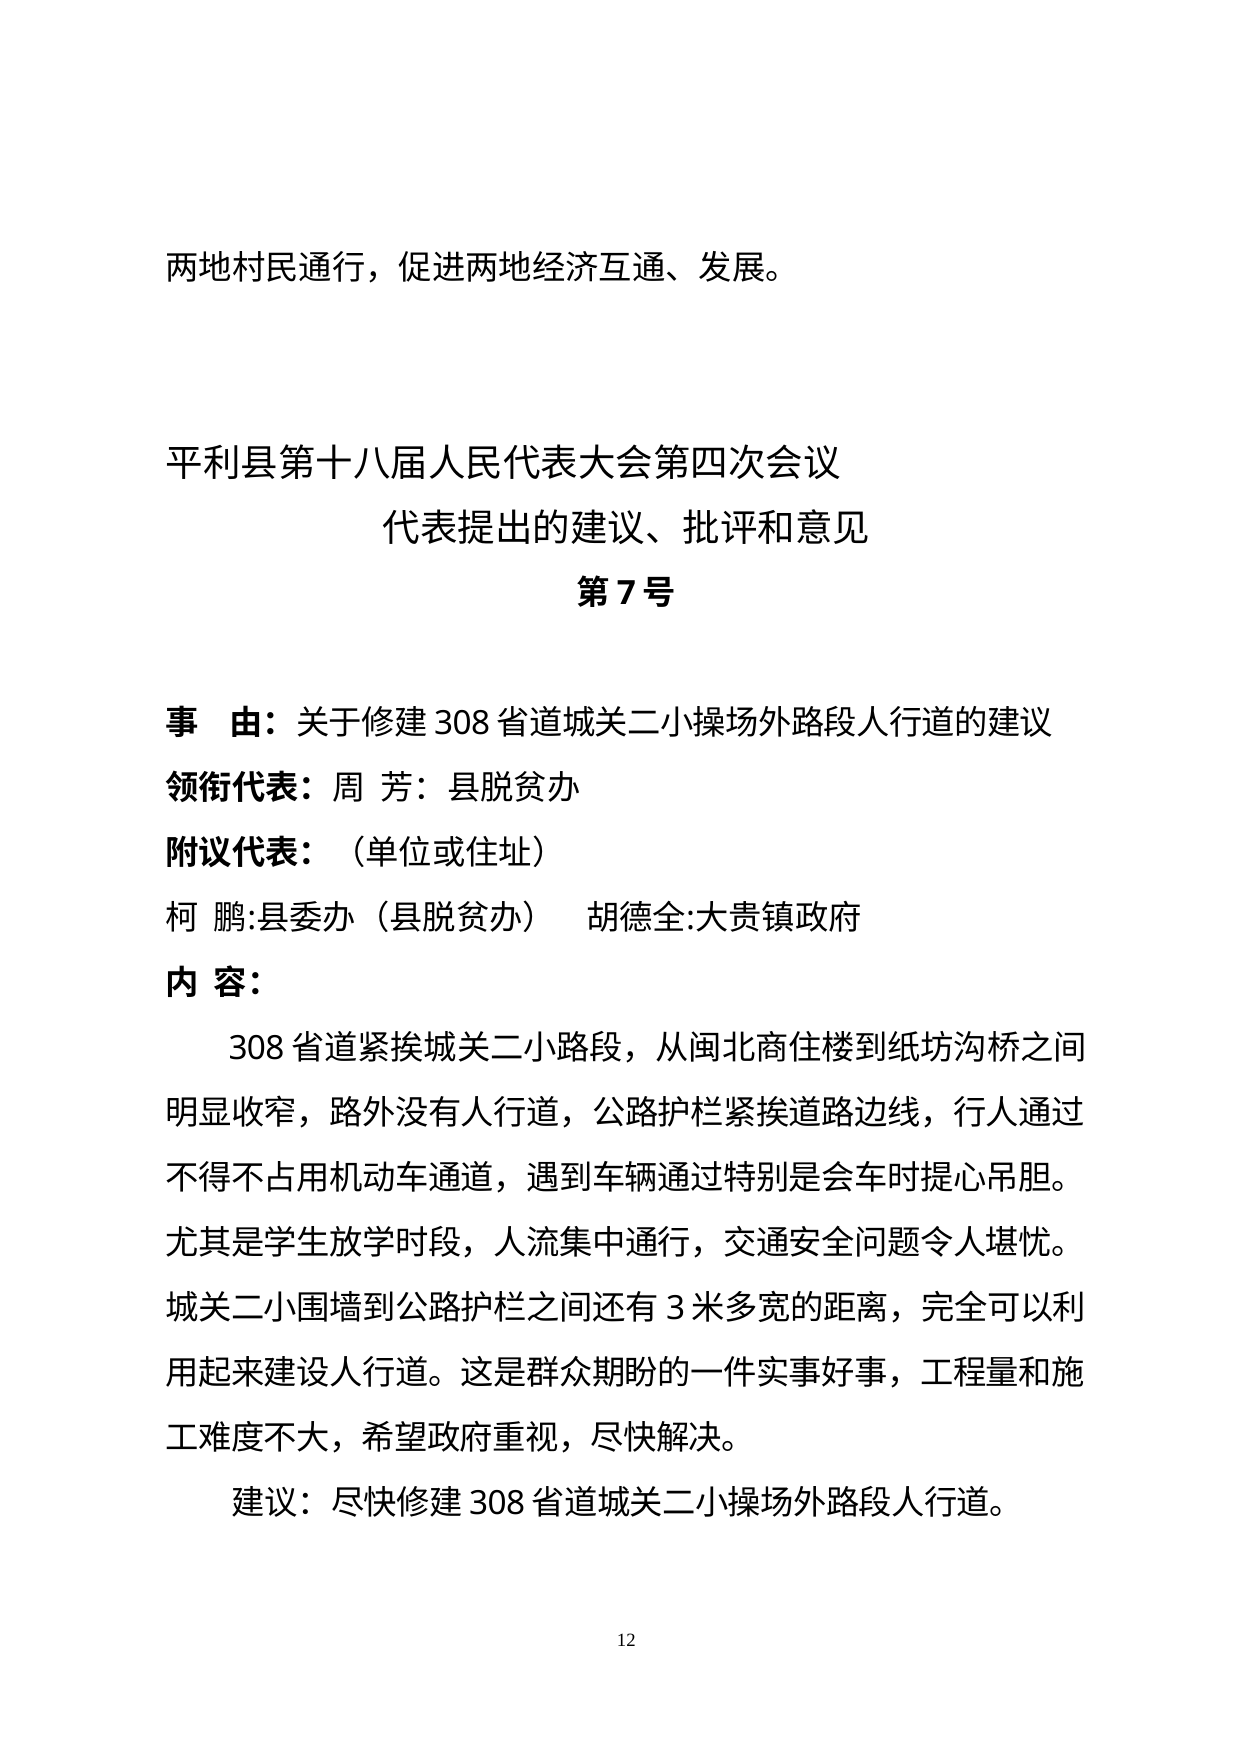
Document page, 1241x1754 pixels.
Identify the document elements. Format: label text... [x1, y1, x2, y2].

text 领衔代表：周 芳：县脱贫办 [165, 753, 1087, 818]
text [165, 233, 1087, 298]
text 柯 鹏:县委办（县脱贫办） 胡德全:大贵镇政府 [165, 883, 1087, 948]
text 平利县第十八届人民代表大会第四次会议 [165, 428, 1087, 493]
text 308省道紧挨城关二小路段，从闽北商住楼到纸坊沟桥之间明显收窄，路外没有人行道，公路护栏紧挨道路边线，行人通过不得不占用机动车通道，遇到车辆通过特别是会车时提心吊胆。尤其是学生放学时段，人流集中通行，交通安全问题令人堪忧。城关二小围墙到公路护栏之间还有3米多宽的距离，完全可以利用起来建设人行道。这是群众期盼的一件实事好事，工程量和施工难度不大，希望政府重视，尽快解决。 [165, 1013, 1087, 1468]
text 事 由：关于修建308省道城关二小操场外路段人行道的建议 [165, 688, 1087, 753]
text 附议代表：（单位或住址） [165, 818, 1087, 883]
text 内 容： [165, 948, 1087, 1013]
text 代表提出的建议、批评和意见 [165, 493, 1087, 558]
text 第7号 [165, 558, 1087, 623]
text 建议：尽快修建308省道城关二小操场外路段人行道。 [165, 1468, 1087, 1533]
